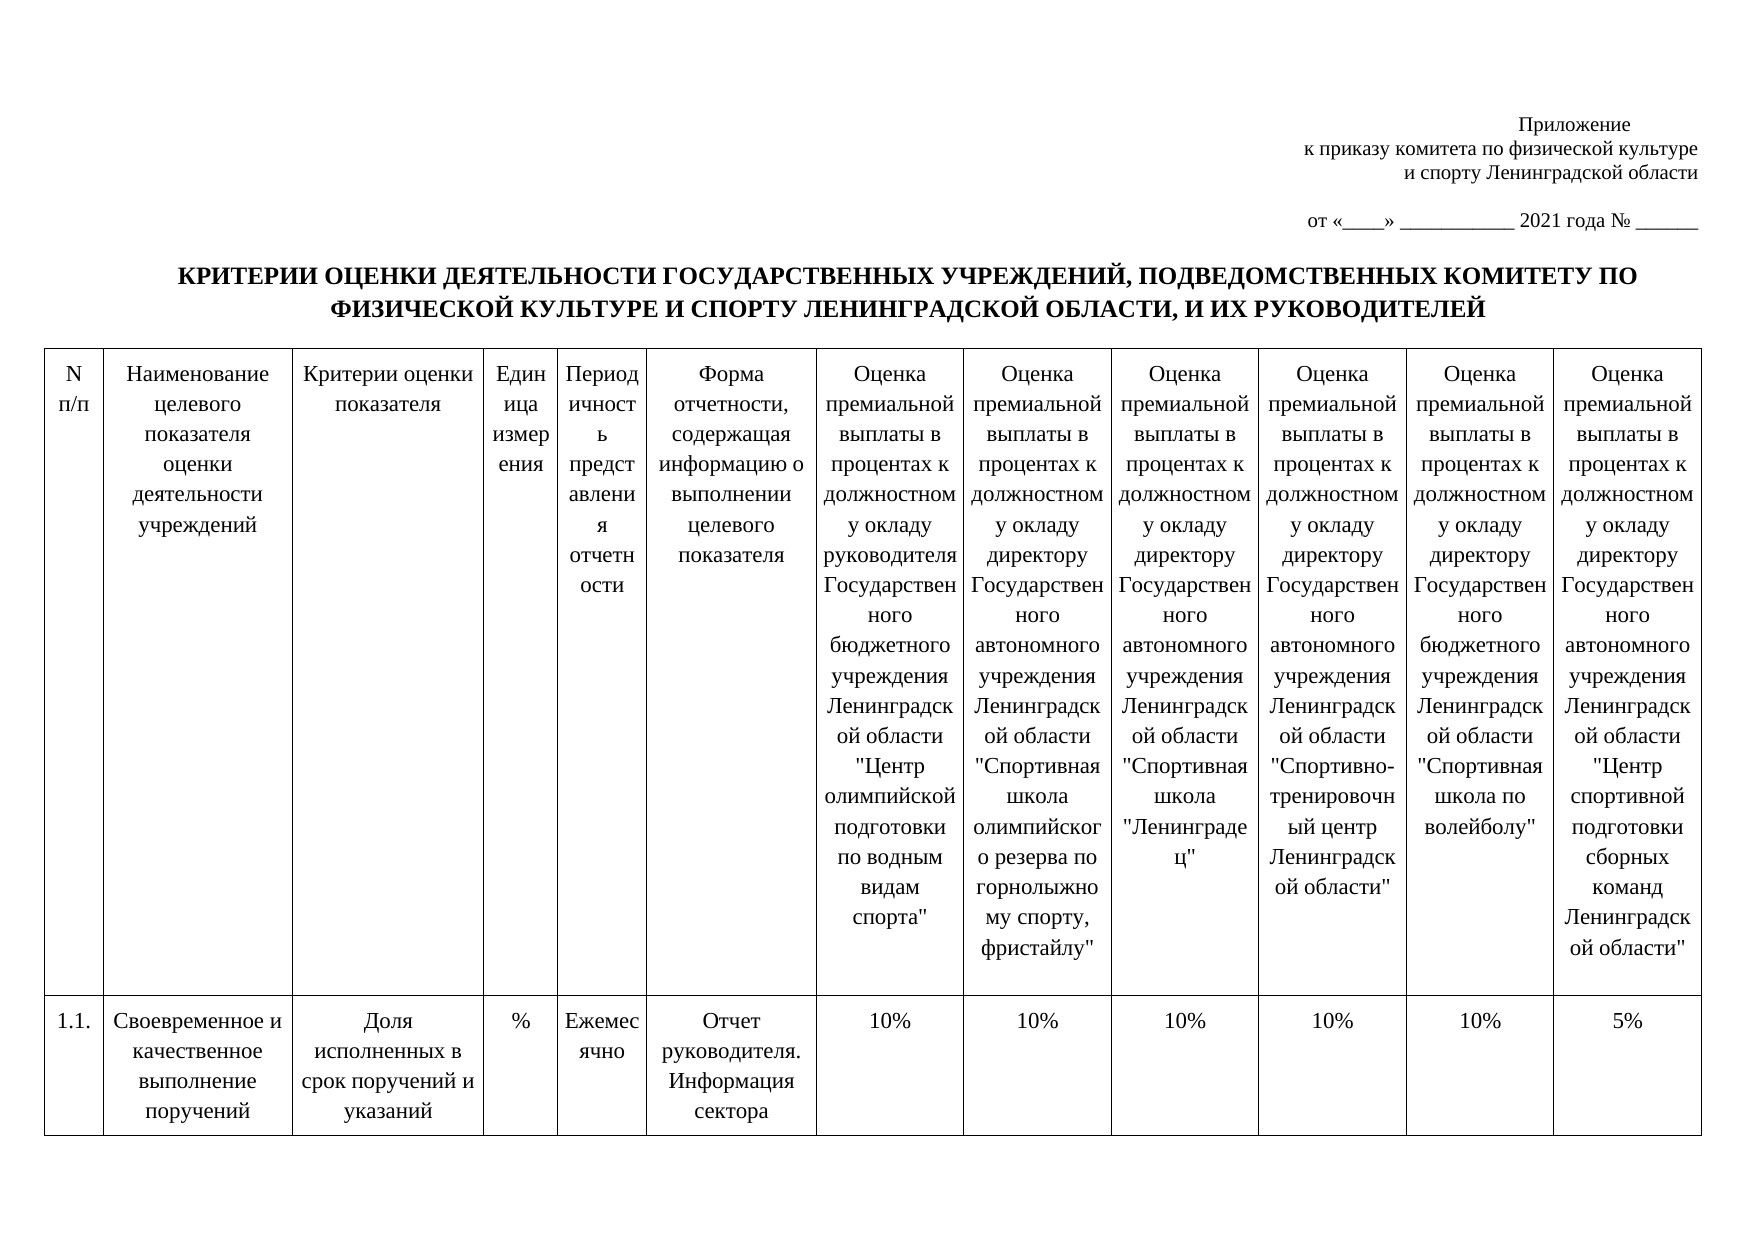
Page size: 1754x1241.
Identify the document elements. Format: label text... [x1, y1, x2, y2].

table_header Оценка премиальной выплаты в процентах к должностному окладу директору Государственного автономного учреждения Ленинградской области "Спортивная школа олимпийского резерва по горнолыжному спорту, фристайлу" [964, 349, 1111, 995]
table_header Критерии оценки показателя [293, 349, 483, 995]
table_header Единица измерения [484, 349, 557, 995]
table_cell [104, 996, 292, 1134]
text и спорту Ленинградской области [118, 160, 1698, 184]
table_header N п/п [45, 349, 103, 995]
table_cell % [484, 996, 557, 1134]
table_cell 1.1. [45, 996, 103, 1134]
text КРИТЕРИИ ОЦЕНКИ ДЕЯТЕЛЬНОСТИ ГОСУДАРСТВЕННЫХ УЧРЕЖДЕНИЙ, ПОДВЕДОМСТВЕННЫХ КОМИТЕТУ ПО ФИЗИЧЕСКОЙ КУЛЬТУРЕ И СПОРТУ ЛЕНИНГРАДСКОЙ ОБЛАСТИ, И ИХ РУКОВОДИТЕЛЕЙ [118, 261, 1698, 323]
table_header Периодичность представления отчетности [558, 349, 646, 995]
table_cell 10% [817, 996, 963, 1134]
text к приказу комитета по физической культуре [118, 136, 1698, 160]
table_cell 10% [1112, 996, 1258, 1134]
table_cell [293, 996, 483, 1134]
table_cell 5% [1554, 996, 1701, 1134]
table_cell 10% [1407, 996, 1553, 1134]
table_cell 10% [964, 996, 1111, 1134]
title от «____» ___________ 2021 года № ______ [118, 208, 1698, 232]
table_header Оценка премиальной выплаты в процентах к должностному окладу директору Государственного автономного учреждения Ленинградской области "Спортивно-тренировочный центр Ленинградской области" [1259, 349, 1406, 995]
table_header Наименование целевого показателя оценки деятельности учреждений [104, 349, 292, 995]
table_header Форма отчетности, содержащая информацию о выполнении целевого показателя [647, 349, 816, 995]
table_header Оценка премиальной выплаты в процентах к должностному окладу директору Государственного автономного учреждения Ленинградской области "Центр спортивной подготовки сборных команд Ленинградской области" [1554, 349, 1701, 995]
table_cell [647, 996, 816, 1134]
text Приложение [59, 112, 1698, 136]
table_header Оценка премиальной выплаты в процентах к должностному окладу директору Государственного автономного учреждения Ленинградской области "Спортивная школа "Ленинградец" [1112, 349, 1258, 995]
table_cell 10% [1259, 996, 1406, 1134]
table_cell Ежемесячно [558, 996, 646, 1134]
table_header Оценка премиальной выплаты в процентах к должностному окладу директору Государственного бюджетного учреждения Ленинградской области "Спортивная школа по волейболу" [1407, 349, 1553, 995]
table_header Оценка премиальной выплаты в процентах к должностному окладу руководителя Государственного бюджетного учреждения Ленинградской области "Центр олимпийской подготовки по водным видам спорта" [817, 349, 963, 995]
